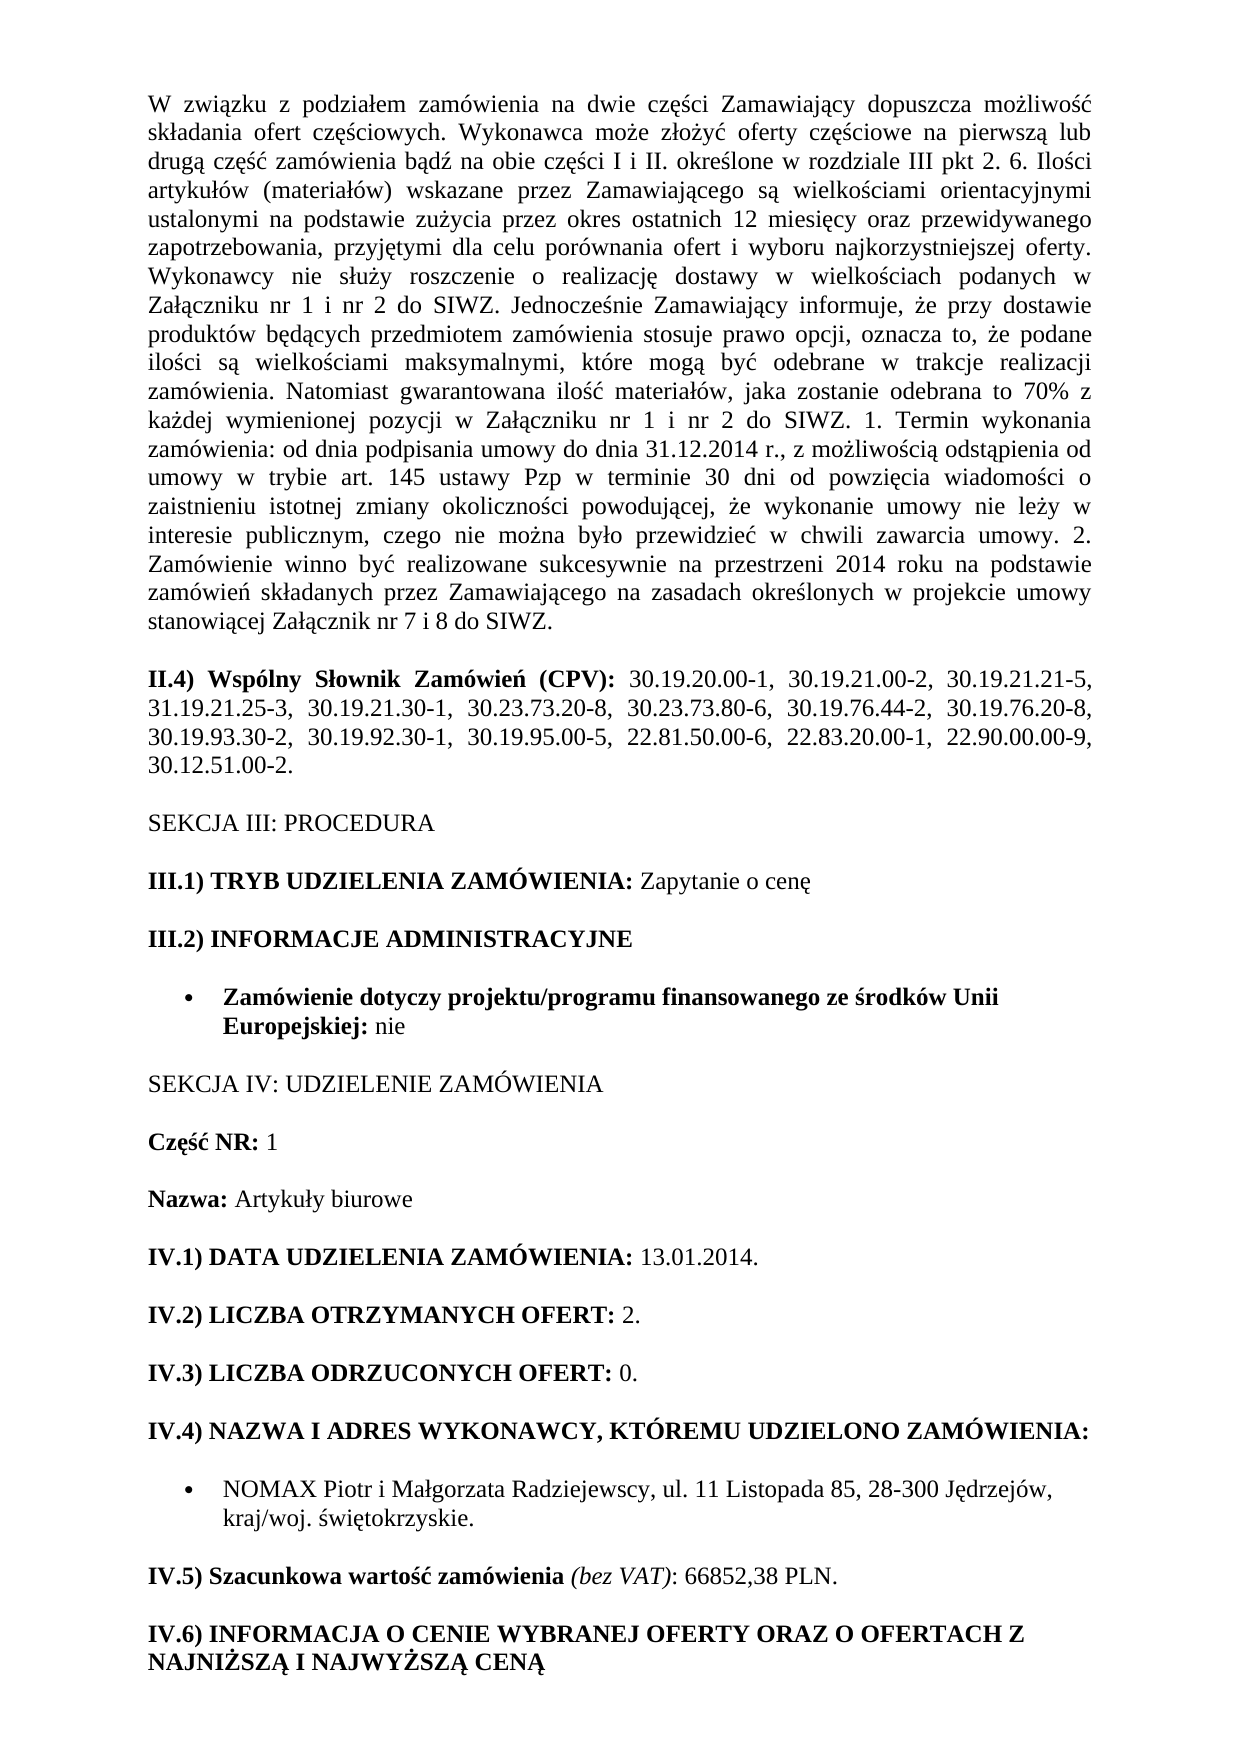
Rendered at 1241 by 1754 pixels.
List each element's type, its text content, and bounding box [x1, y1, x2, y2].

text IV.6) INFORMACJA O CENIE WYBRANEJ OFERTY ORAZ O OFERTACH Z NAJNIŻSZĄ I NAJWYŻSZĄ CENĄ [148, 1619, 1093, 1676]
list NOMAX Piotr i Małgorzata Radziejewscy, ul. 11 Listopada 85, 28-300 Jędrzejów, kraj/woj. świętokrzyskie. [185, 1474, 1093, 1532]
text IV.5) Szacunkowa wartość zamówienia (bez VAT): 66852,38 PLN. [148, 1561, 1093, 1589]
text SEKCJA IV: UDZIELENIE ZAMÓWIENIA [148, 1069, 1093, 1097]
text IV.4) NAZWA I ADRES WYKONAWCY, KTÓREMU UDZIELONO ZAMÓWIENIA: [148, 1416, 1093, 1445]
text Nazwa: Artykuły biurowe [148, 1184, 1093, 1213]
text IV.2) LICZBA OTRZYMANYCH OFERT: 2. [148, 1300, 1093, 1329]
text SEKCJA III: PROCEDURA [148, 808, 1093, 837]
text IV.3) LICZBA ODRZUCONYCH OFERT: 0. [148, 1358, 1093, 1387]
list Zamówienie dotyczy projektu/programu finansowanego ze środków Unii Europejskiej: nie [185, 982, 1093, 1039]
text IV.1) DATA UDZIELENIA ZAMÓWIENIA: 13.01.2014. [148, 1242, 1093, 1271]
text III.1) TRYB UDZIELENIA ZAMÓWIENIA: Zapytanie o cenę [148, 866, 1093, 895]
text III.2) INFORMACJE ADMINISTRACYJNE [148, 924, 1093, 953]
text Część NR: 1 [148, 1127, 1093, 1155]
text II.4) Wspólny Słownik Zamówień (CPV): 30.19.20.00-1, 30.19.21.00-2, 30.19.21.21-5, 31.19.21.25-3, 30.19.21.30-1, 30.23.73.20-8, 30.23.73.80-6, 30.19.76.44-2, 30.19.76.20-8, 30.19.93.30-2, 30.19.92.30-1, 30.19.95.00-5, 22.81.50.00-6, 22.83.20.00-1, 22.90.00.00-9, 30.12.51.00-2. [148, 664, 1093, 779]
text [148, 89, 1093, 635]
